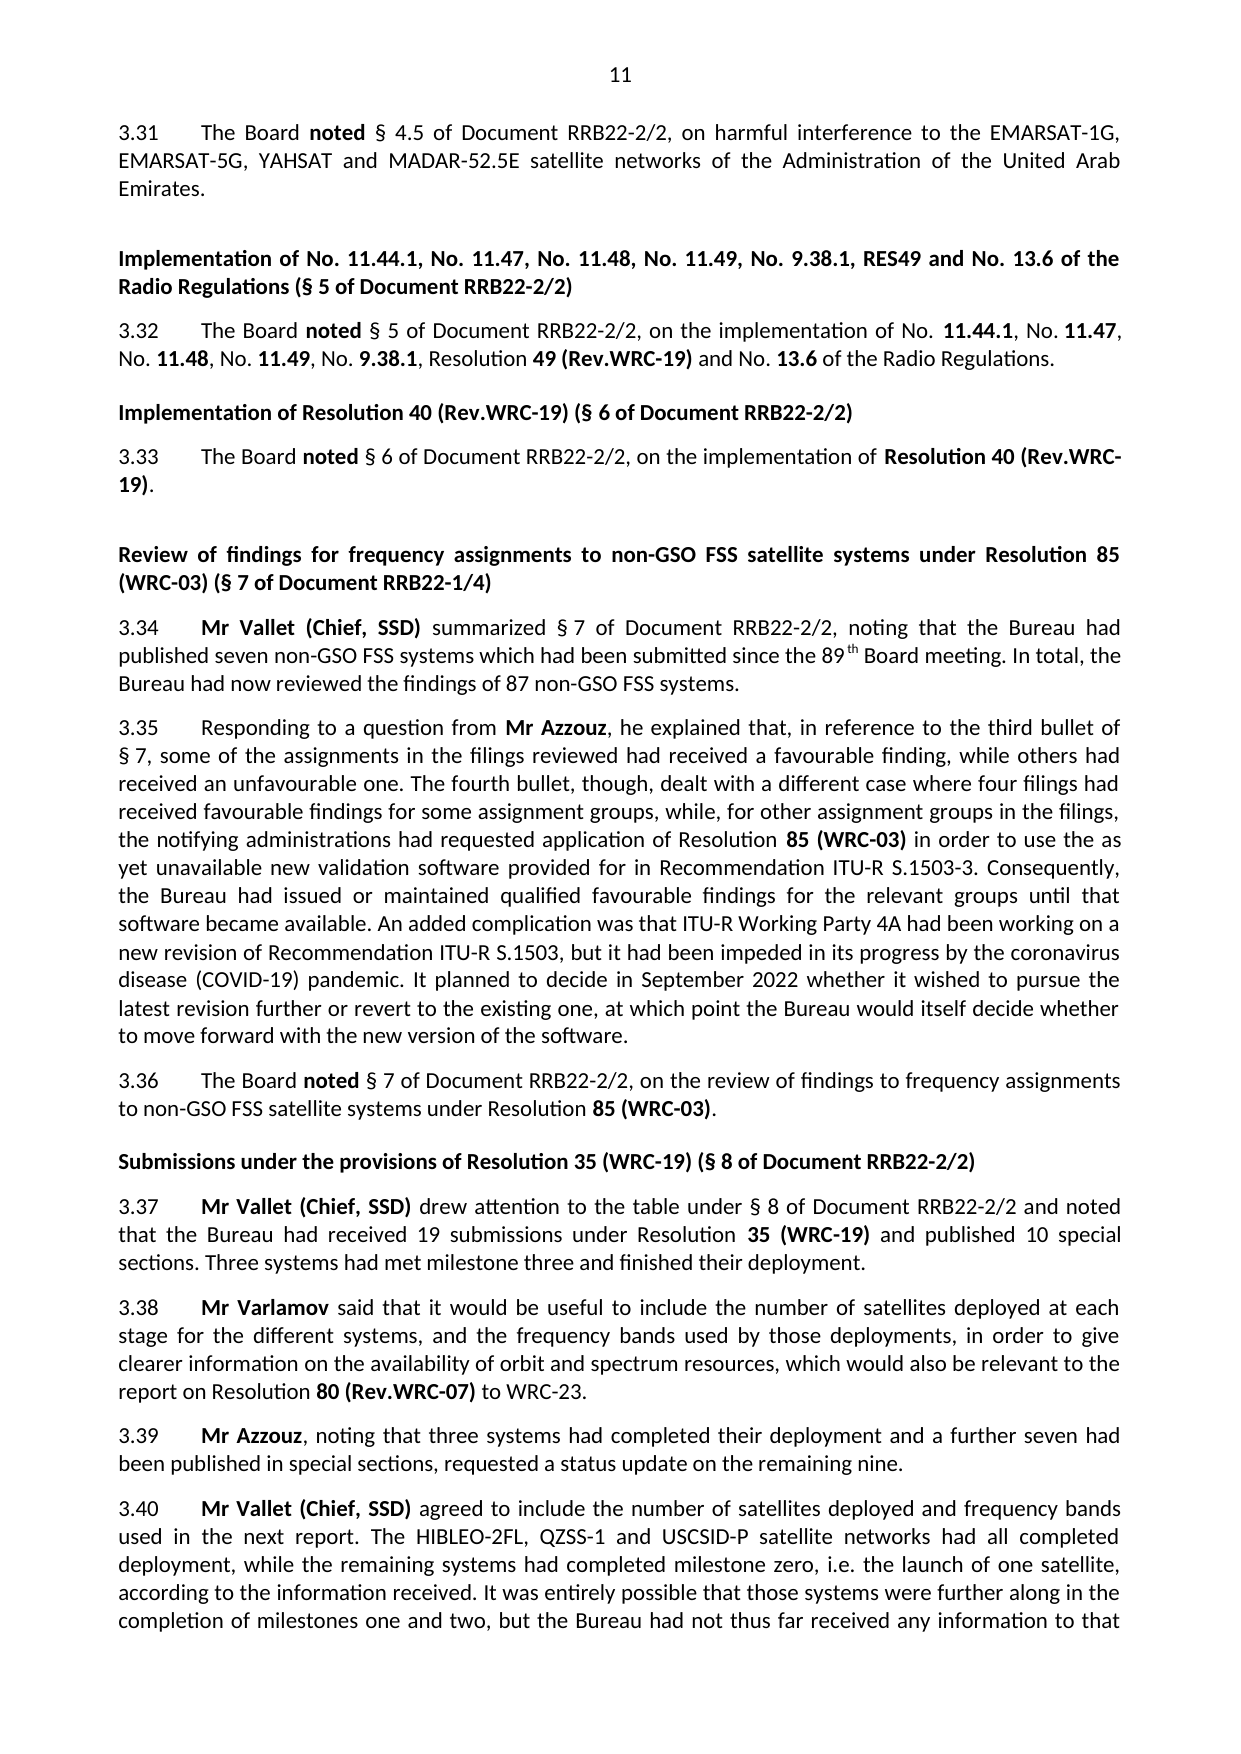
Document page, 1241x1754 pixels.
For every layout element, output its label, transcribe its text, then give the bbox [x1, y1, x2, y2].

text 3.33 The Board noted § 6 of Document RRB22-2/2, on the implementation of Resolution 40 (Rev.WRC-19). [118, 442, 1122, 498]
text 3.37 Mr Vallet (Chief, SSD) drew attention to the table under § 8 of Document RRB22-2/2 and noted that the Bureau had received 19 submissions under Resolution 35 (WRC-19) and published 10 special sections. Three systems had met milestone three and finished their deployment. [118, 1192, 1122, 1276]
text 3.31 The Board noted § 4.5 of Document RRB22-2/2, on harmful interference to the EMARSAT-1G, EMARSAT-5G, YAHSAT and MADAR-52.5E satellite networks of the Administration of the United Arab Emirates. [118, 118, 1122, 202]
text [118, 1494, 1122, 1634]
text 3.35 Responding to a question from Mr Azzouz, he explained that, in reference to the third bullet of § 7, some of the assignments in the filings reviewed had received a favourable finding, while others had received an unfavourable one. The fourth bullet, though, dealt with a different case where four filings had received favourable findings for some assignment groups, while, for other assignment groups in the filings, the notifying administrations had requested application of Resolution 85 (WRC-03) in order to use the as yet unavailable new validation software provided for in Recommendation ITU-R S.1503-3. Consequently, the Bureau had issued or maintained qualified favourable findings for the relevant groups until that software became available. An added complication was that ITU-R Working Party 4A had been working on a new revision of Recommendation ITU-R S.1503, but it had been impeded in its progress by the coronavirus disease (COVID-19) pandemic. It planned to decide in September 2022 whether it wished to pursue the latest revision further or revert to the existing one, at which point the Bureau would itself decide whether to move forward with the new version of the software. [118, 713, 1122, 1050]
text 3.38 Mr Varlamov said that it would be useful to include the number of satellites deployed at each stage for the different systems, and the frequency bands used by those deployments, in order to give clearer information on the availability of orbit and spectrum resources, which would also be relevant to the report on Resolution 80 (Rev.WRC-07) to WRC-23. [118, 1293, 1122, 1405]
subtitle Implementation of Resolution 40 (Rev.WRC-19) (§ 6 of Document RRB22-2/2) [118, 398, 1122, 426]
text 3.36 The Board noted § 7 of Document RRB22-2/2, on the review of findings to frequency assignments to non-GSO FSS satellite systems under Resolution 85 (WRC-03). [118, 1066, 1122, 1122]
subtitle Submissions under the provisions of Resolution 35 (WRC-19) (§ 8 of Document RRB22-2/2) [118, 1147, 1122, 1175]
subtitle Review of findings for frequency assignments to non-GSO FSS satellite systems under Resolution 85 (WRC-03) (§ 7 of Document RRB22-1/4) [118, 540, 1122, 596]
text 3.34 Mr Vallet (Chief, SSD) summarized § 7 of Document RRB22-2/2, noting that the Bureau had published seven non-GSO FSS systems which had been submitted since the 89th Board meeting. In total, the Bureau had now reviewed the findings of 87 non-GSO FSS systems. [118, 613, 1122, 697]
text 3.32 The Board noted § 5 of Document RRB22-2/2, on the implementation of No. 11.44.1, No. 11.47, No. 11.48, No. 11.49, No. 9.38.1, Resolution 49 (Rev.WRC-19) and No. 13.6 of the Radio Regulations. [118, 317, 1122, 373]
text 3.39 Mr Azzouz, noting that three systems had completed their deployment and a further seven had been published in special sections, requested a status update on the remaining nine. [118, 1422, 1122, 1478]
subtitle Implementation of No. 11.44.1, No. 11.47, No. 11.48, No. 11.49, No. 9.38.1, RES49 and No. 13.6 of the Radio Regulations (§ 5 of Document RRB22-2/2) [118, 244, 1122, 300]
